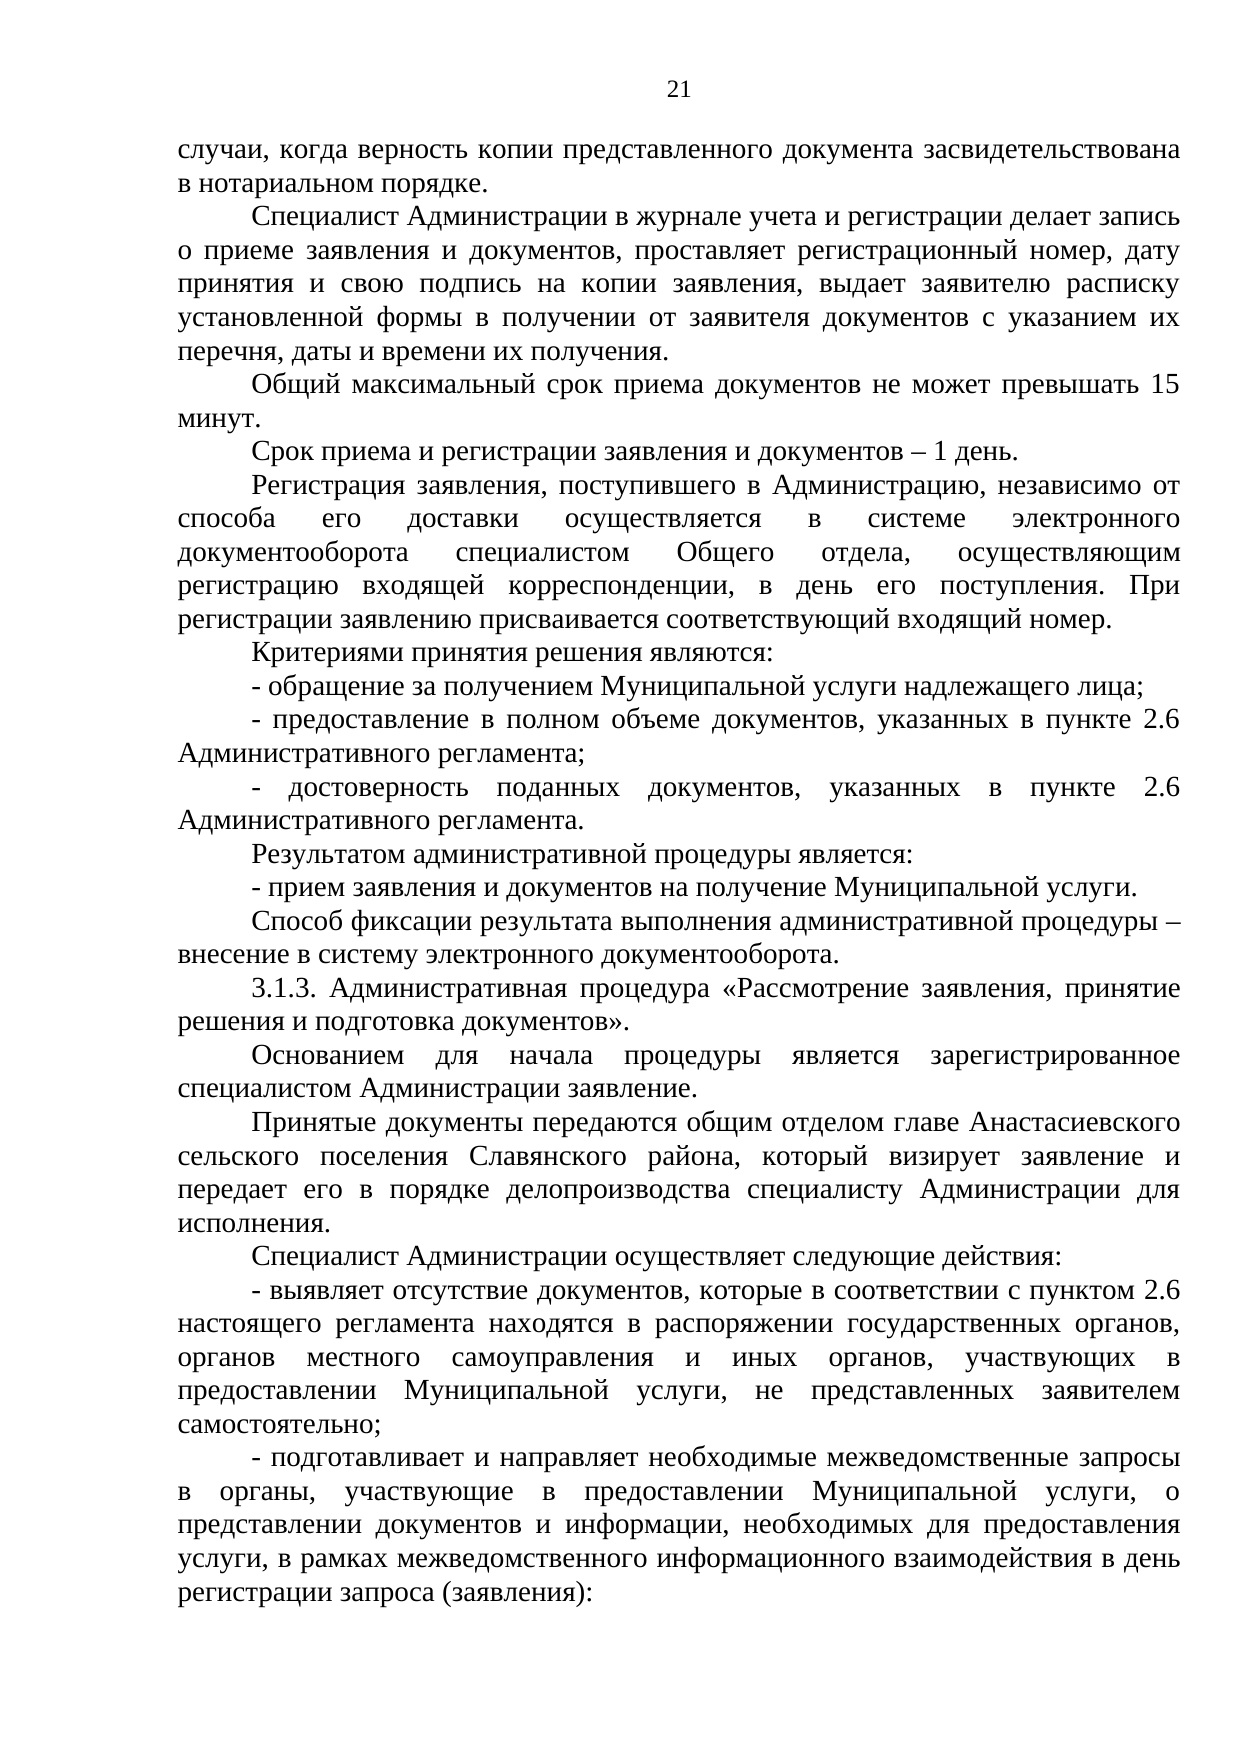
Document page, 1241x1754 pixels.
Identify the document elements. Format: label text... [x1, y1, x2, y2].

text Принятые документы передаются общим отделом главе Анастасиевского сельского поселения Славянского района, который визирует заявление и передает его в порядке делопроизводства специалисту Администрации для исполнения. [177, 1104, 1181, 1238]
text Срок приема и регистрации заявления и документов – 1 день. [177, 433, 1181, 467]
text - предоставление в полном объеме документов, указанных в пункте 2.6 Административного регламента; [177, 702, 1181, 769]
text Критериями принятия решения являются: [177, 634, 1181, 668]
text 3.1.3. Административная процедура «Рассмотрение заявления, принятие решения и подготовка документов». [177, 970, 1181, 1037]
text - выявляет отсутствие документов, которые в соответствии с пунктом 2.6 настоящего регламента находятся в распоряжении государственных органов, органов местного самоуправления и иных органов, участвующих в предоставлении Муниципальной услуги, не представленных заявителем самостоятельно; [177, 1272, 1181, 1439]
text - обращение за получением Муниципальной услуги надлежащего лица; [177, 668, 1181, 702]
text Специалист Администрации в журнале учета и регистрации делает запись о приеме заявления и документов, проставляет регистрационный номер, дату принятия и свою подпись на копии заявления, выдает заявителю расписку установленной формы в получении от заявителя документов с указанием их перечня, даты и времени их получения. [177, 198, 1181, 366]
text Способ фиксации результата выполнения административной процедуры – внесение в систему электронного документооборота. [177, 903, 1181, 970]
text - достоверность поданных документов, указанных в пункте 2.6 Административного регламента. [177, 769, 1181, 836]
text Специалист Администрации осуществляет следующие действия: [177, 1238, 1181, 1272]
text - прием заявления и документов на получение Муниципальной услуги. [177, 869, 1181, 903]
text Регистрация заявления, поступившего в Администрацию, независимо от способа его доставки осуществляется в системе электронного документооборота специалистом Общего отдела, осуществляющим регистрацию входящей корреспонденции, в день его поступления. При регистрации заявлению присваивается соответствующий входящий номер. [177, 467, 1181, 634]
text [177, 131, 1181, 198]
text Результатом административной процедуры является: [177, 836, 1181, 869]
text - подготавливает и направляет необходимые межведомственные запросы в органы, участвующие в предоставлении Муниципальной услуги, о представлении документов и информации, необходимых для предоставления услуги, в рамках межведомственного информационного взаимодействия в день регистрации запроса (заявления): [177, 1439, 1181, 1607]
text Основанием для начала процедуры является зарегистрированное специалистом Администрации заявление. [177, 1037, 1181, 1104]
text Общий максимальный срок приема документов не может превышать 15 минут. [177, 366, 1181, 433]
